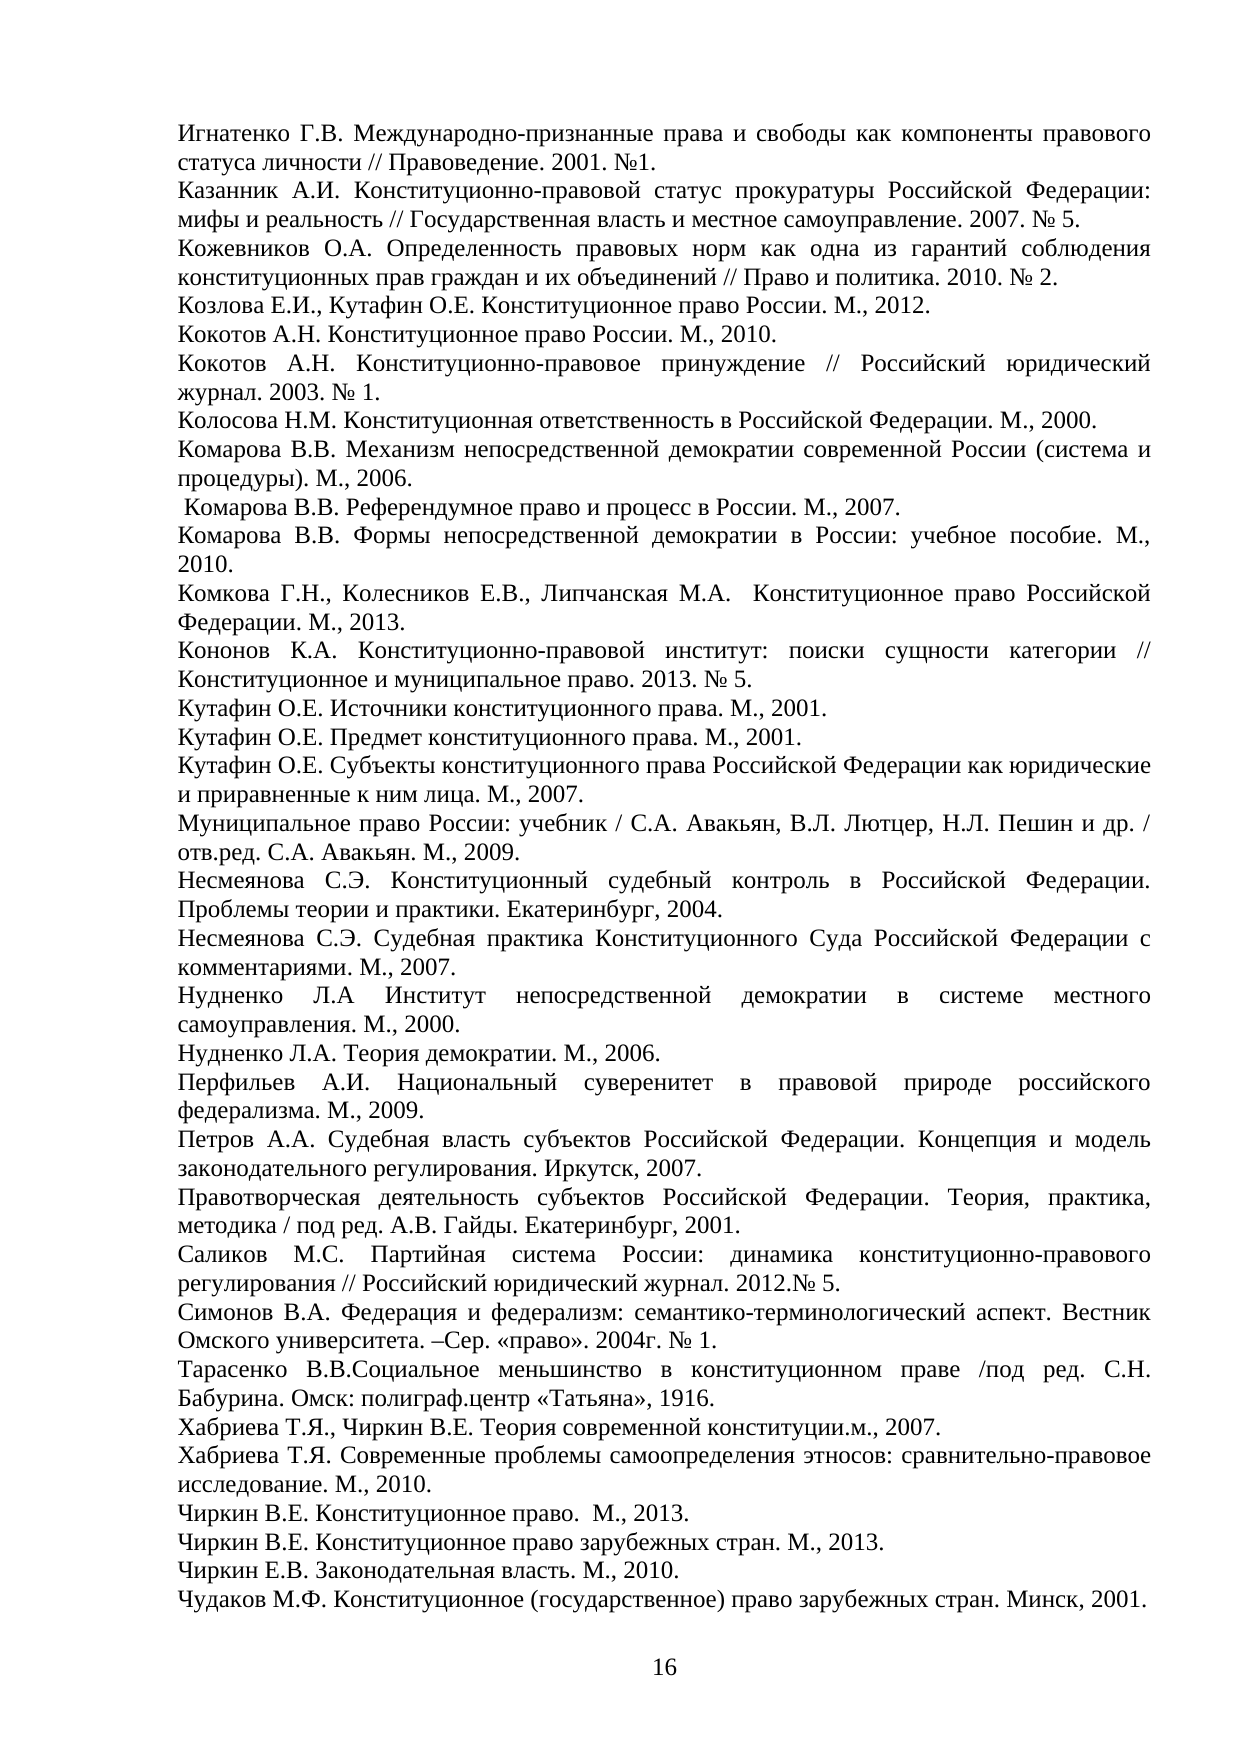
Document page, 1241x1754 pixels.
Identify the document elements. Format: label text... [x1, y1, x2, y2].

text Колосова Н.М. Конституционная ответственность в Российской Федерации. М., 2000. [177, 406, 1152, 434]
text Козлова Е.И., Кутафин О.Е. Конституционное право России. М., 2012. [177, 291, 1152, 319]
text Муниципальное право России: учебник / С.А. Авакьян, В.Л. Лютцер, Н.Л. Пешин и др. / отв.ред. С.А. Авакьян. М., 2009. [177, 808, 1152, 866]
text Нудненко Л.А. Теория демократии. М., 2006. [177, 1038, 1152, 1067]
text Хабриева Т.Я. Современные проблемы самоопределения этносов: сравнительно-правовое исследование. М., 2010. [177, 1441, 1152, 1498]
text Кутафин О.Е. Источники конституционного права. М., 2001. [177, 693, 1152, 722]
text Кононов К.А. Конституционно-правовой институт: поиски сущности категории // Конституционное и муниципальное право. 2013. № 5. [177, 636, 1152, 693]
text Несмеянова С.Э. Судебная практика Конституционного Суда Российской Федерации с комментариями. М., 2007. [177, 923, 1152, 981]
text Чиркин В.Е. Конституционное право зарубежных стран. М., 2013. [177, 1527, 1152, 1556]
text Чиркин Е.В. Законодательная власть. М., 2010. [177, 1556, 1152, 1584]
text Комарова В.В. Референдумное право и процесс в России. М., 2007. [177, 492, 1152, 521]
text Кутафин О.Е. Предмет конституционного права. М., 2001. [177, 722, 1152, 751]
text Правотворческая деятельность субъектов Российской Федерации. Теория, практика, методика / под ред. А.В. Гайды. Екатеринбург, 2001. [177, 1182, 1152, 1239]
text Чудаков М.Ф. Конституционное (государственное) право зарубежных стран. Минск, 2001. [177, 1584, 1152, 1613]
text Тарасенко В.В.Социальное меньшинство в конституционном праве /под ред. С.Н. Бабурина. Омск: полиграф.центр «Татьяна», 1916. [177, 1354, 1152, 1412]
text Игнатенко Г.В. Международно-признанные права и свободы как компоненты правового статуса личности // Правоведение. 2001. №1. [177, 118, 1152, 176]
text Кокотов А.Н. Конституционно-правовое принуждение // Российский юридический журнал. 2003. № 1. [177, 348, 1152, 406]
text Петров А.А. Судебная власть субъектов Российской Федерации. Концепция и модель законодательного регулирования. Иркутск, 2007. [177, 1124, 1152, 1182]
text Комарова В.В. Формы непосредственной демократии в России: учебное пособие. М., 2010. [177, 521, 1152, 578]
text Кутафин О.Е. Субъекты конституционного права Российской Федерации как юридические и приравненные к ним лица. М., 2007. [177, 751, 1152, 808]
text Несмеянова С.Э. Конституционный судебный контроль в Российской Федерации. Проблемы теории и практики. Екатеринбург, 2004. [177, 866, 1152, 923]
text Кожевников О.А. Определенность правовых норм как одна из гарантий соблюдения конституционных прав граждан и их объединений // Право и политика. 2010. № 2. [177, 233, 1152, 291]
text Комарова В.В. Механизм непосредственной демократии современной России (система и процедуры). М., 2006. [177, 434, 1152, 492]
text Казанник А.И. Конституционно-правовой статус прокуратуры Российской Федерации: мифы и реальность // Государственная власть и местное самоуправление. 2007. № 5. [177, 176, 1152, 233]
text Перфильев А.И. Национальный суверенитет в правовой природе российского федерализма. М., 2009. [177, 1067, 1152, 1124]
text Симонов В.А. Федерация и федерализм: семантико-терминологический аспект. Вестник Омского университета. –Сер. «право». 2004г. № 1. [177, 1297, 1152, 1354]
text Комкова Г.Н., Колесников Е.В., Липчанская М.А. Конституционное право Российской Федерации. М., 2013. [177, 578, 1152, 636]
text Чиркин В.Е. Конституционное право. М., 2013. [177, 1498, 1152, 1527]
text Нудненко Л.А Институт непосредственной демократии в системе местного самоуправления. М., 2000. [177, 981, 1152, 1038]
text Кокотов А.Н. Конституционное право России. М., 2010. [177, 319, 1152, 348]
text Хабриева Т.Я., Чиркин В.Е. Теория современной конституции.м., 2007. [177, 1412, 1152, 1441]
text Саликов М.С. Партийная система России: динамика конституционно-правового регулирования // Российский юридический журнал. 2012.№ 5. [177, 1239, 1152, 1297]
